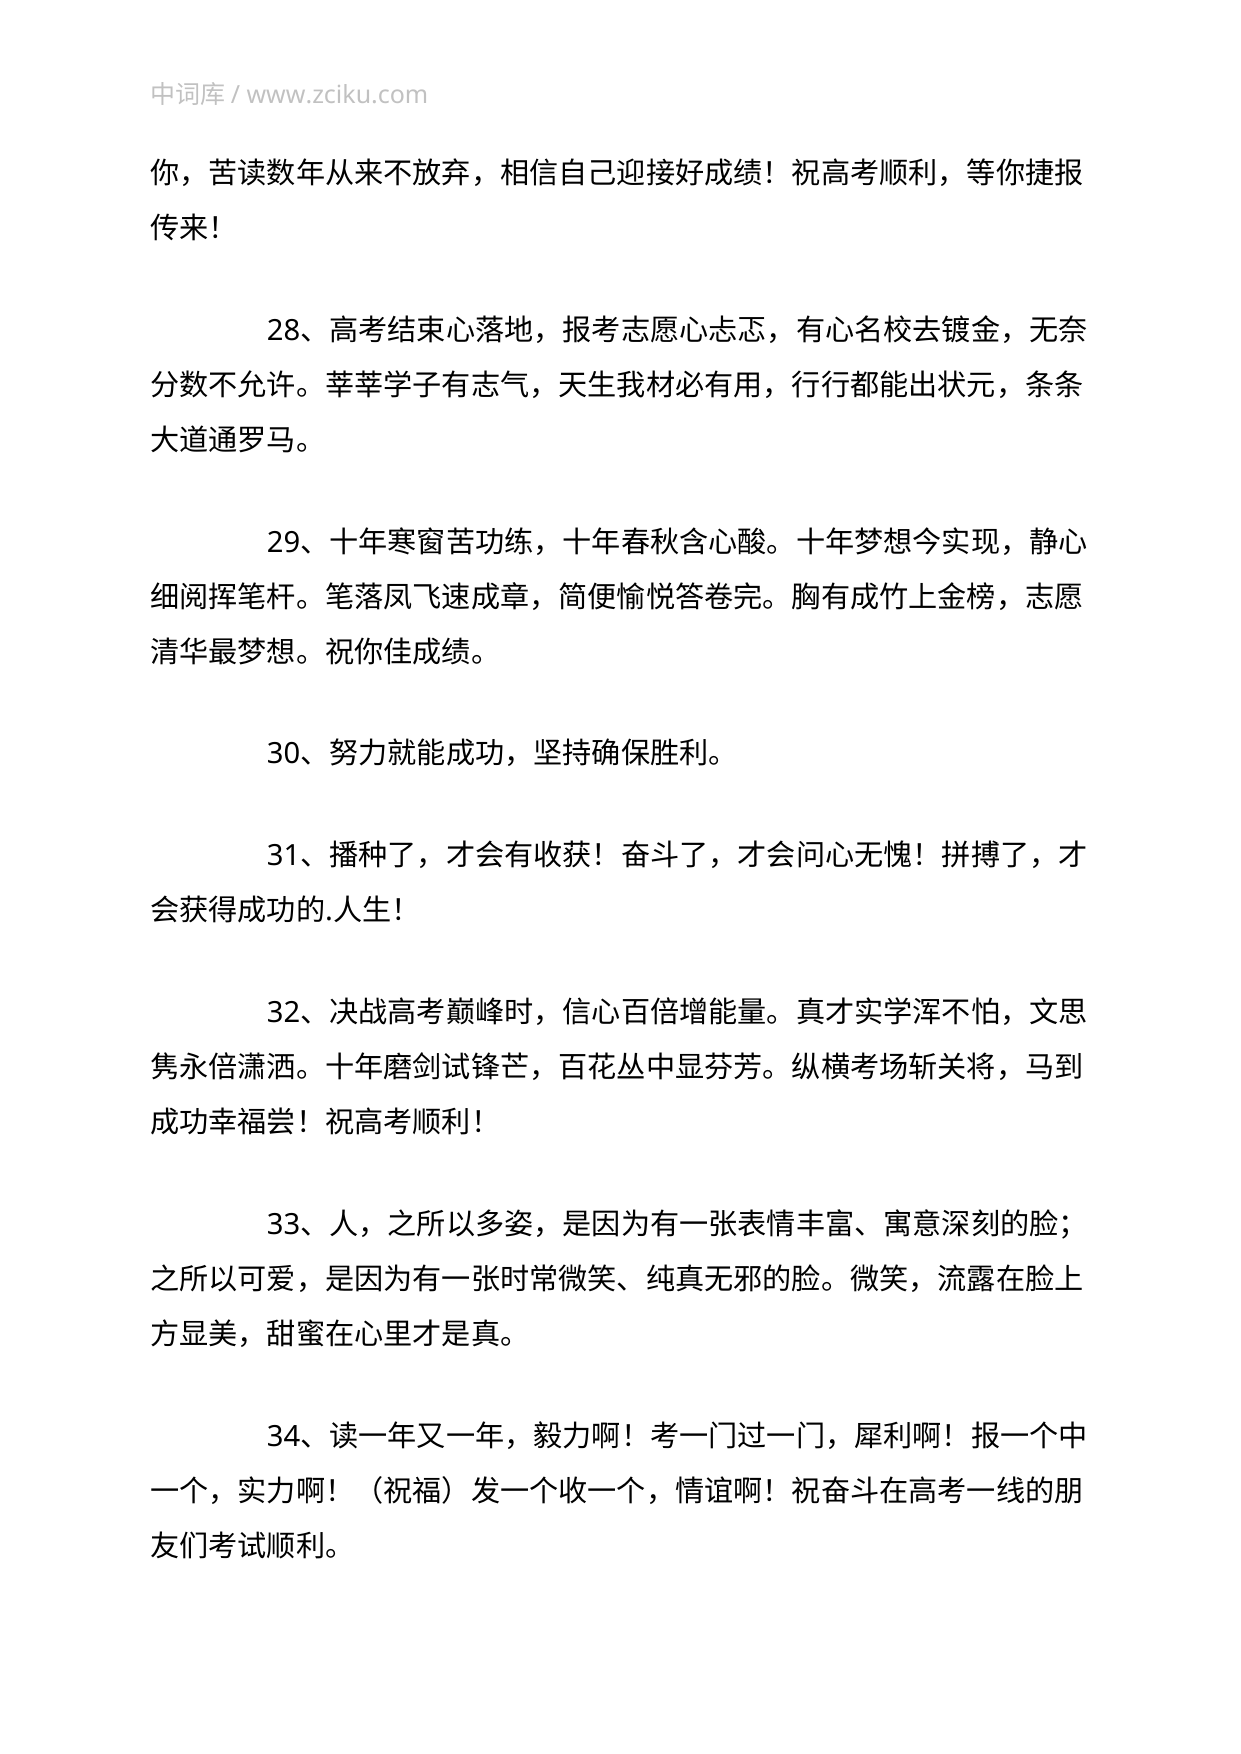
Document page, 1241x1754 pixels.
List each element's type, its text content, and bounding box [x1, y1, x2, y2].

text 28、高考结束心落地，报考志愿心忐忑，有心名校去镀金，无奈分数不允许。莘莘学子有志气，天生我材必有用，行行都能出状元，条条大道通罗马。 [150, 307, 1090, 459]
text 29、十年寒窗苦功练，十年春秋含心酸。十年梦想今实现，静心细阅挥笔杆。笔落凤飞速成章，简便愉悦答卷完。胸有成竹上金榜，志愿清华最梦想。祝你佳成绩。 [150, 518, 1090, 671]
text 34、读一年又一年，毅力啊！考一门过一门，犀利啊！报一个中一个，实力啊！（祝福）发一个收一个，情谊啊！祝奋斗在高考一线的朋友们考试顺利。 [150, 1412, 1090, 1564]
text 32、决战高考巅峰时，信心百倍增能量。真才实学浑不怕，文思隽永倍潇洒。十年磨剑试锋芒，百花丛中显芬芳。纵横考场斩关将，马到成功幸福尝！祝高考顺利！ [150, 989, 1090, 1141]
text 31、播种了，才会有收获！奋斗了，才会问心无愧！拼搏了，才会获得成功的.人生！ [150, 832, 1090, 929]
text 33、人，之所以多姿，是因为有一张表情丰富、寓意深刻的脸；之所以可爱，是因为有一张时常微笑、纯真无邪的脸。微笑，流露在脸上方显美，甜蜜在心里才是真。 [150, 1201, 1090, 1353]
text 30、努力就能成功，坚持确保胜利。 [150, 730, 1090, 772]
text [150, 150, 1090, 247]
